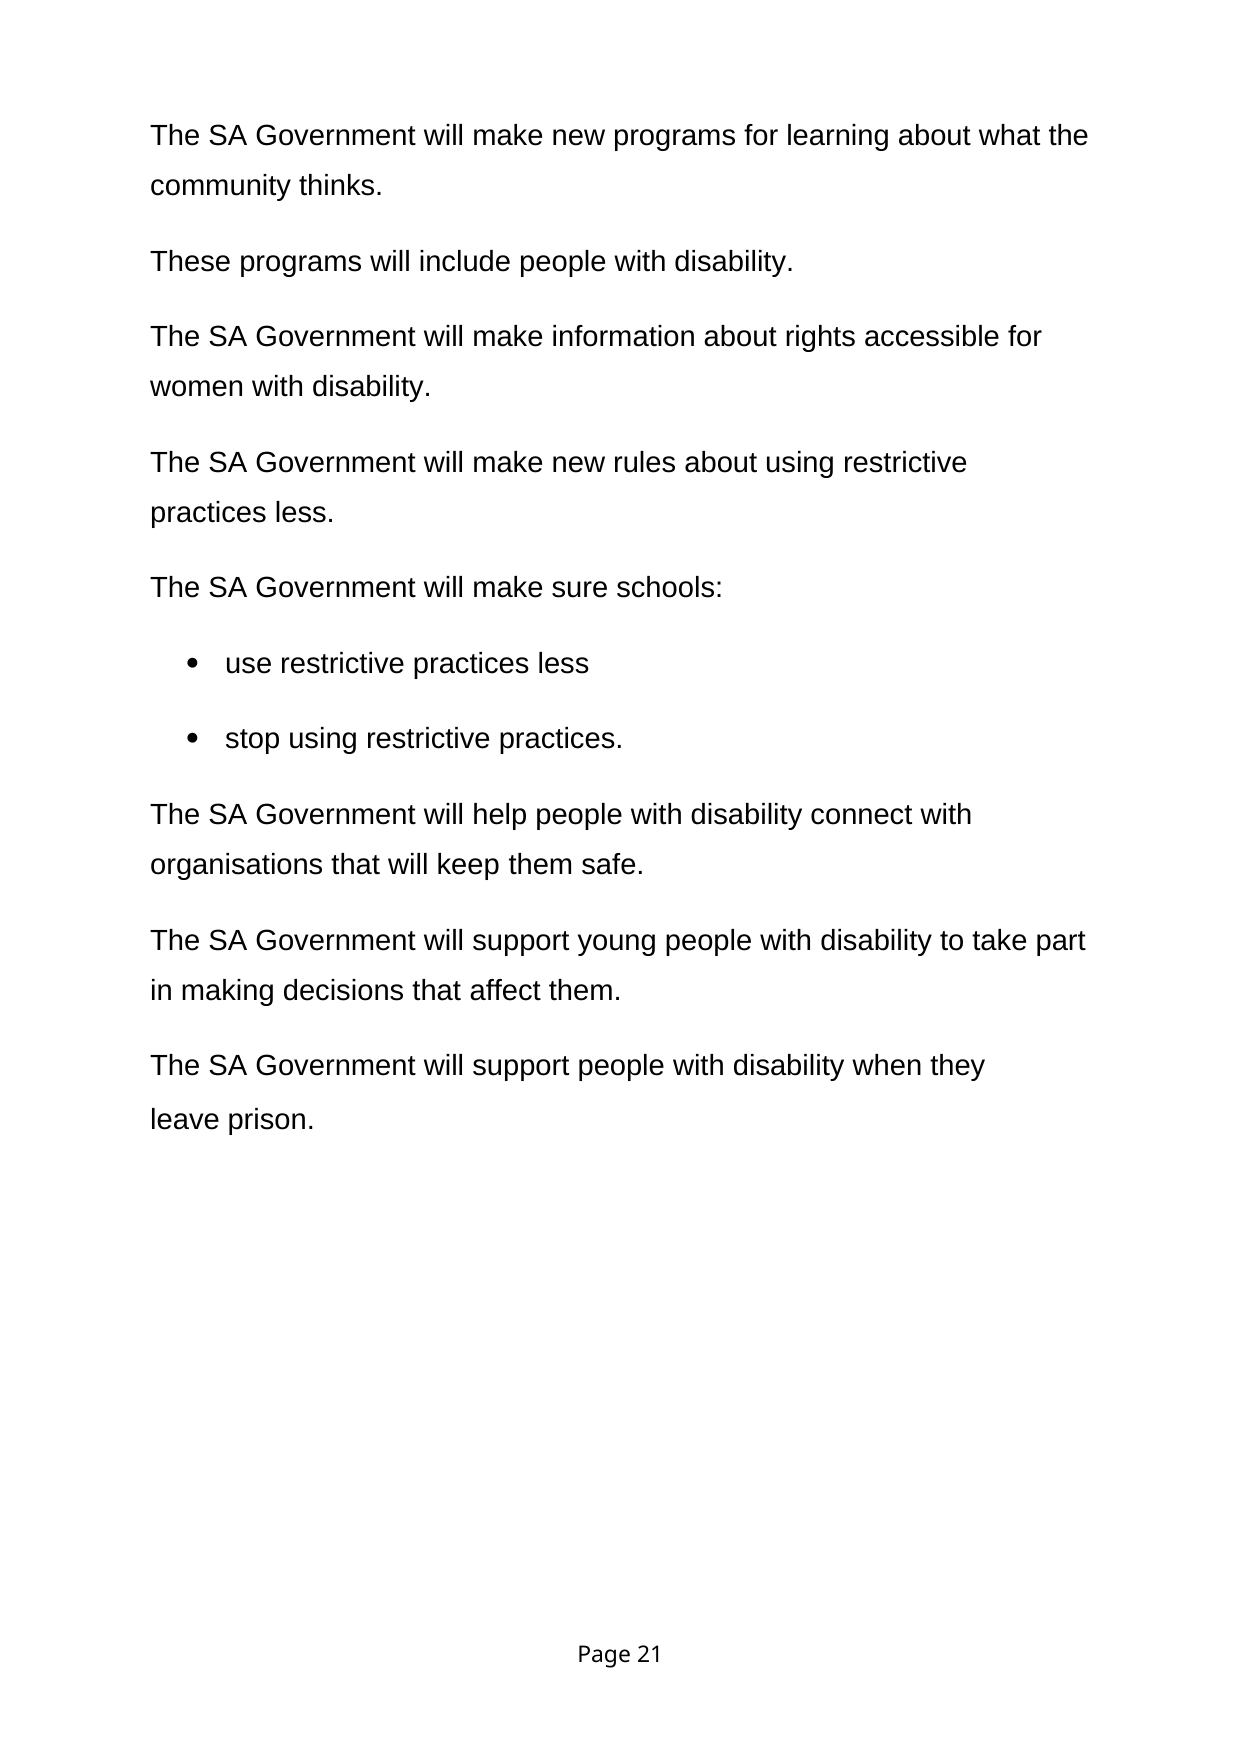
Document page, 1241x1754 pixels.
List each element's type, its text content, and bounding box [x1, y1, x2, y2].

text The SA Government will make information about rights accessible for women with disability. [150, 319, 1090, 403]
text The SA Government will make sure schools: [150, 570, 1090, 604]
text These programs will include people with disability. [150, 244, 1090, 277]
text The SA Government will help people with disability connect with organisations that will keep them safe. [150, 797, 1090, 881]
list use restrictive practices less [187, 646, 1090, 679]
text The SA Government will support young people with disability to take part in making decisions that affect them. [150, 922, 1090, 1006]
text The SA Government will make new rules about using restrictive practices less. [150, 445, 1090, 528]
list stop using restrictive practices. [187, 721, 1090, 755]
text The SA Government will support people with disability when they leave prison. [150, 1048, 1090, 1138]
text The SA Government will make new programs for learning about what the community thinks. [150, 118, 1090, 202]
